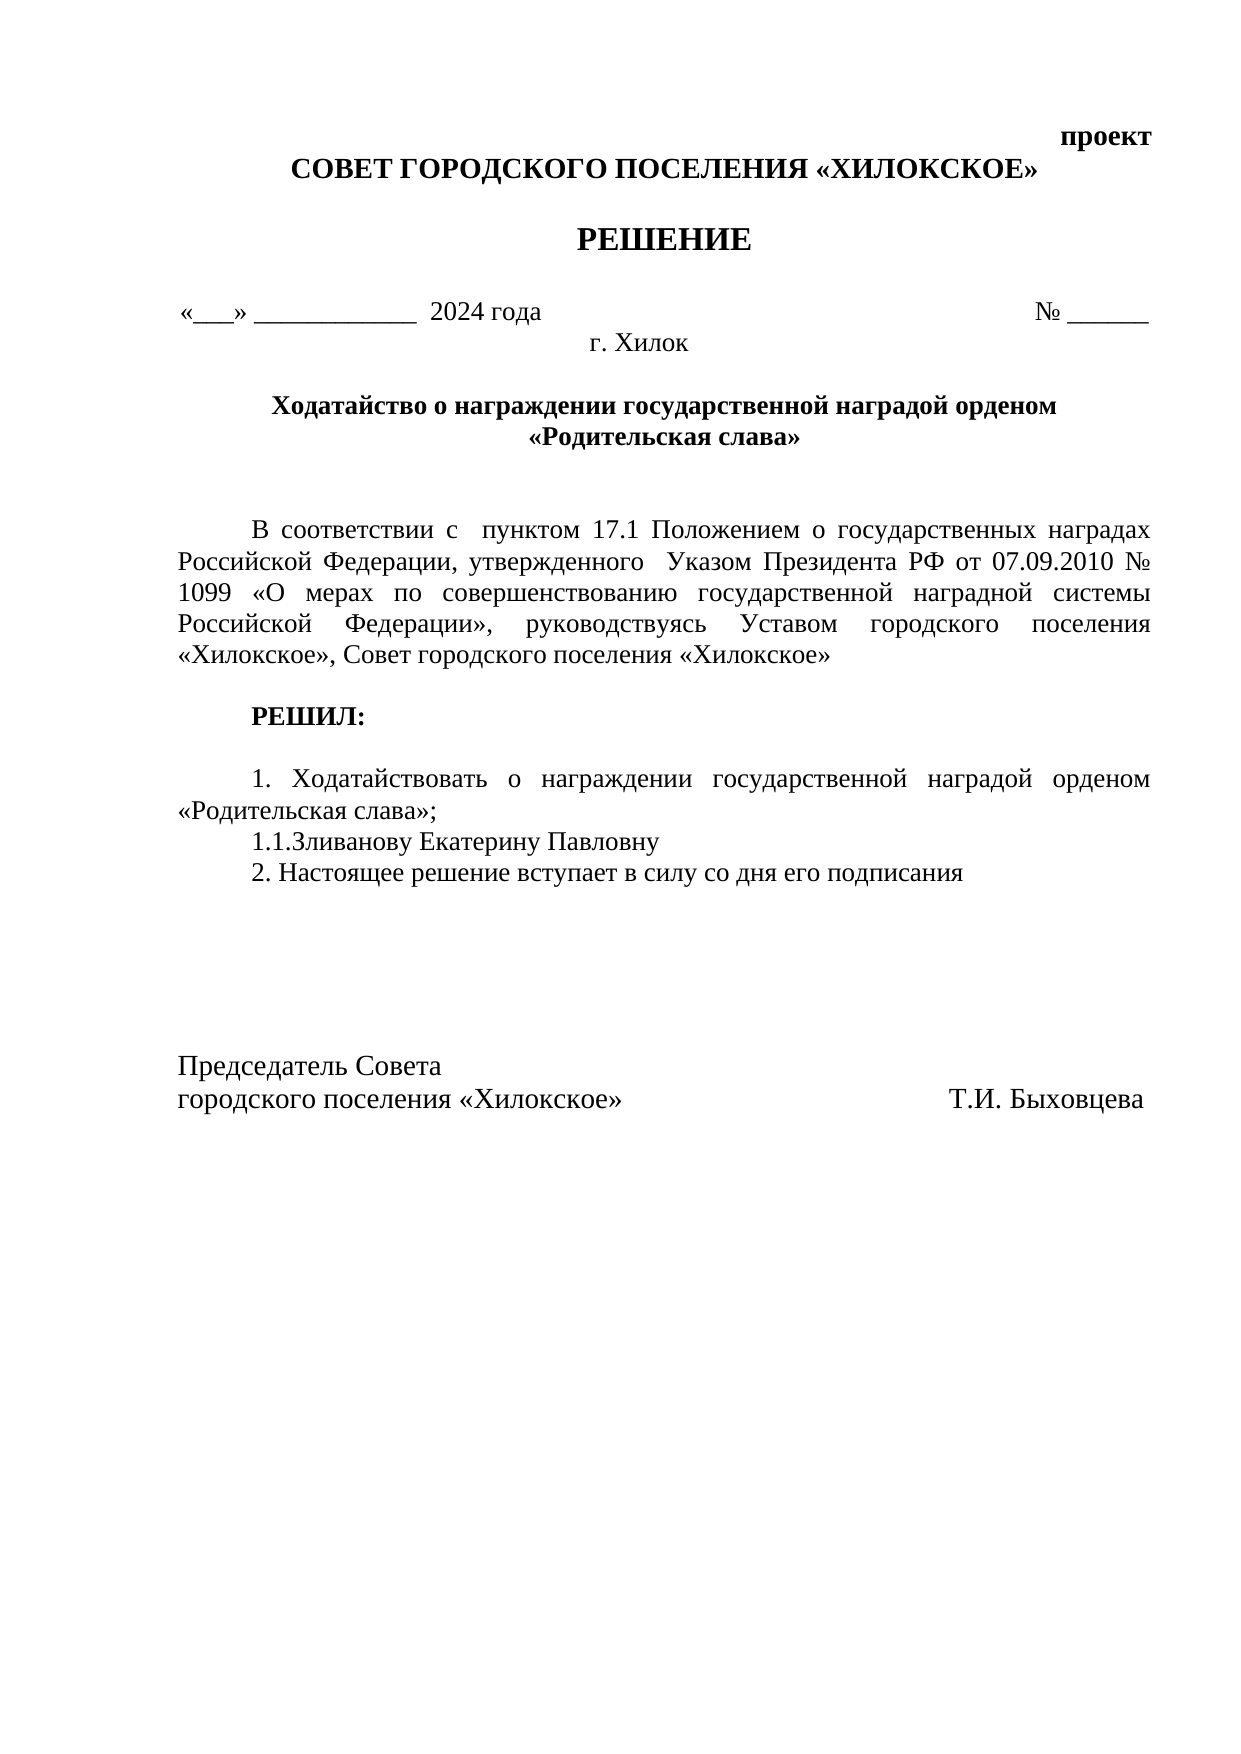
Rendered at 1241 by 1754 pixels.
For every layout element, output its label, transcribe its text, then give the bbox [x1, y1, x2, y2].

text городского поселения «Хилокское» Т.И. Быховцева [177, 1081, 1152, 1115]
list 1. Ходатайствовать о награждении государственной наградой орденом «Родительская слава»; [177, 763, 1152, 825]
text СОВЕТ ГОРОДСКОГО ПОСЕЛЕНИЯ «ХИЛОКСКОЕ» [177, 152, 1152, 185]
text В соответствии с пунктом 17.1 Положением о государственных наградах Российской Федерации, утвержденного Указом Президента РФ от 07.09.2010 № 1099 «О мерах по совершенствованию государственной наградной системы Российской Федерации», руководствуясь Уставом городского поселения «Хилокское», Совет городского поселения «Хилокское» [177, 513, 1152, 669]
text г. Хилок [177, 327, 1152, 358]
list 1.1.Зливанову Екатерину Павловну [177, 825, 1152, 856]
text РЕШЕНИЕ [177, 219, 1152, 257]
text Ходатайство о награждении государственной наградой орденом «Родительская слава» [177, 389, 1152, 451]
text «___» ____________ 2024 года № ______ [177, 295, 1152, 327]
text РЕШИЛ: [177, 700, 1152, 731]
text проект [177, 118, 1152, 152]
text 2. Настоящее решение вступает в силу со дня его подписания [177, 856, 1152, 887]
text Председатель Совета [177, 1048, 1152, 1081]
